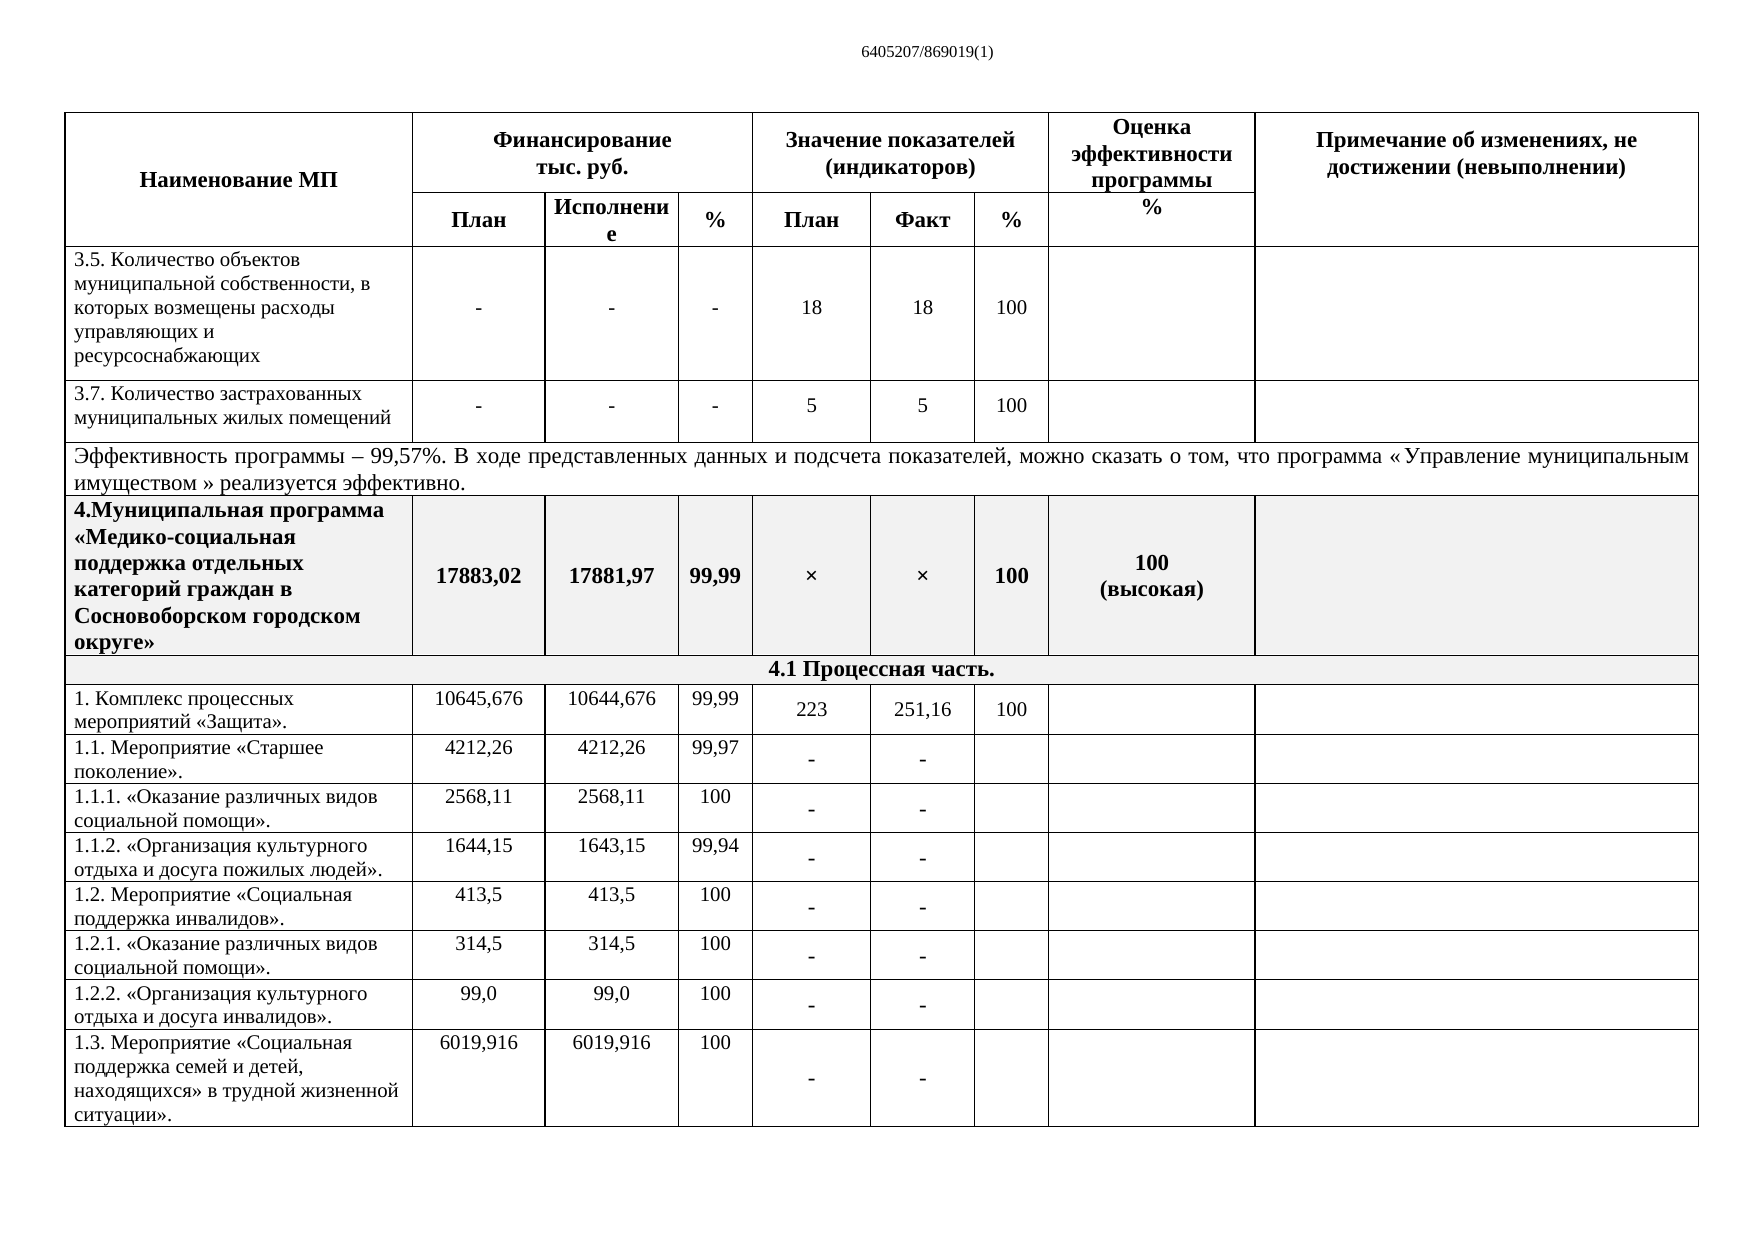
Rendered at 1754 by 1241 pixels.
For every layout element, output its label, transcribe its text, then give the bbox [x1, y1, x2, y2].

table_cell - [679, 381, 752, 442]
table_cell 10644,676 [546, 685, 678, 733]
table_cell 99,99 [679, 496, 752, 654]
table_cell - [871, 931, 974, 979]
table_cell - [871, 833, 974, 881]
table_cell 1.2. Мероприятие «Социальная поддержка инвалидов». [66, 882, 412, 930]
table_cell % [1049, 193, 1254, 246]
table_cell 17881,97 [546, 496, 678, 654]
table_cell [1256, 1030, 1698, 1126]
table_cell [1256, 192, 1698, 246]
table_cell - [871, 882, 974, 930]
table_header Значение показателей (индикаторов) [753, 113, 1048, 192]
table_cell - [546, 247, 678, 380]
table_cell 3.7. Количество застрахованных муниципальных жилых помещений [66, 381, 412, 442]
table_cell Факт [871, 193, 974, 246]
table_cell % [679, 193, 752, 246]
table_cell [975, 735, 1048, 783]
table_cell - [679, 247, 752, 380]
table_cell 6019,916 [413, 1030, 544, 1126]
table_cell 314,5 [413, 931, 544, 979]
table_cell 3.5. Количество объектов муниципальной собственности, в которых возмещены расходы управляющих и ресурсоснабжающих [66, 247, 412, 380]
table_cell - [753, 735, 870, 783]
table_cell 413,5 [546, 882, 678, 930]
table_cell [1256, 833, 1698, 881]
table_cell 413,5 [413, 882, 544, 930]
table_cell [1256, 931, 1698, 979]
table_cell - [546, 381, 678, 442]
table_cell 1.1. Мероприятие «Старшее поколение». [66, 735, 412, 783]
table_cell - [753, 882, 870, 930]
table_cell [1256, 980, 1698, 1028]
table_cell [1049, 1030, 1254, 1126]
table_cell [1049, 833, 1254, 881]
table_cell [1256, 784, 1698, 832]
table_cell Эффективность программы – 99,57%. В ходе представленных данных и подсчета показателей, можно сказать о том, что программа «Управление муниципальным имуществом » реализуется эффективно. [66, 443, 1698, 495]
table_cell 99,0 [413, 980, 544, 1028]
table_cell 99,94 [679, 833, 752, 881]
table_header Наименование МП [66, 113, 412, 246]
table_cell [1049, 784, 1254, 832]
table_cell 2568,11 [413, 784, 544, 832]
table_cell 1643,15 [546, 833, 678, 881]
table_cell 100 [679, 1030, 752, 1126]
table_cell 223 [753, 685, 870, 733]
table_cell 2568,11 [546, 784, 678, 832]
table_cell - [753, 784, 870, 832]
table_cell 1644,15 [413, 833, 544, 881]
table_cell 1.1.1. «Оказание различных видов социальной помощи». [66, 784, 412, 832]
table_cell 99,97 [679, 735, 752, 783]
table_cell 99,99 [679, 685, 752, 733]
table_cell 100 [679, 980, 752, 1028]
table_cell [1049, 247, 1254, 380]
table_cell 5 [753, 381, 870, 442]
table_cell - [753, 833, 870, 881]
table_cell [1256, 685, 1698, 733]
table_cell 314,5 [546, 931, 678, 979]
table_cell - [871, 980, 974, 1028]
table_cell 1.3. Мероприятие «Социальная поддержка семей и детей, находящихся» в трудной жизненной ситуации». [66, 1030, 412, 1126]
table_cell - [753, 1030, 870, 1126]
table_cell [1049, 882, 1254, 930]
table_cell [1049, 381, 1254, 442]
table_cell [975, 833, 1048, 881]
table_cell [975, 784, 1048, 832]
table_cell 100 [679, 931, 752, 979]
table_header Финансирование тыс. руб. [413, 113, 752, 192]
table_cell - [413, 381, 544, 442]
table_cell 100 [975, 496, 1048, 654]
table_cell - [871, 1030, 974, 1126]
table_header Оценка эффективности программы [1049, 113, 1254, 192]
table_cell - [753, 931, 870, 979]
table_cell 4.Муниципальная программа «Медико-социальная поддержка отдельных категорий граждан в Сосновоборском городском округе» [66, 496, 412, 654]
table_cell % [975, 193, 1048, 246]
table_cell [1049, 735, 1254, 783]
table_cell 251,16 [871, 685, 974, 733]
table_cell 1.2.2. «Организация культурного отдыха и досуга инвалидов». [66, 980, 412, 1028]
table_cell [975, 980, 1048, 1028]
table_cell Исполнение [546, 193, 678, 246]
table_cell План [753, 193, 870, 246]
table_cell 6019,916 [546, 1030, 678, 1126]
table_cell 100 (высокая) [1049, 496, 1254, 654]
table_cell [1256, 381, 1698, 442]
table_cell 18 [871, 247, 974, 380]
table_cell [1049, 931, 1254, 979]
table_cell 100 [975, 247, 1048, 380]
table_cell [1256, 735, 1698, 783]
table_cell 17883,02 [413, 496, 544, 654]
table_cell [1049, 980, 1254, 1028]
table_cell 100 [975, 381, 1048, 442]
table_cell [975, 931, 1048, 979]
table_cell 18 [753, 247, 870, 380]
table_cell × [871, 496, 974, 654]
table_cell [975, 882, 1048, 930]
table_cell 1. Комплекс процессных мероприятий «Защита». [66, 685, 412, 733]
table_cell - [871, 784, 974, 832]
table_cell 4212,26 [413, 735, 544, 783]
table_cell 1.2.1. «Оказание различных видов социальной помощи». [66, 931, 412, 979]
table_cell 100 [679, 882, 752, 930]
table_cell - [871, 735, 974, 783]
table_cell × [753, 496, 870, 654]
table_header Примечание об изменениях, не достижении (невыполнении) [1256, 113, 1698, 192]
table_cell 5 [871, 381, 974, 442]
table_cell План [413, 193, 544, 246]
table_cell 100 [975, 685, 1048, 733]
table_cell 10645,676 [413, 685, 544, 733]
table_cell [1256, 247, 1698, 380]
table_cell 4212,26 [546, 735, 678, 783]
table_cell [1256, 496, 1698, 654]
table_cell 99,0 [546, 980, 678, 1028]
table_cell 1.1.2. «Организация культурного отдыха и досуга пожилых людей». [66, 833, 412, 881]
table_cell - [413, 247, 544, 380]
table_cell [1256, 882, 1698, 930]
table_cell [975, 1030, 1048, 1126]
table_cell 100 [679, 784, 752, 832]
table_cell [1049, 685, 1254, 733]
table_cell 4.1 Процессная часть. [66, 656, 1698, 684]
table_cell - [753, 980, 870, 1028]
